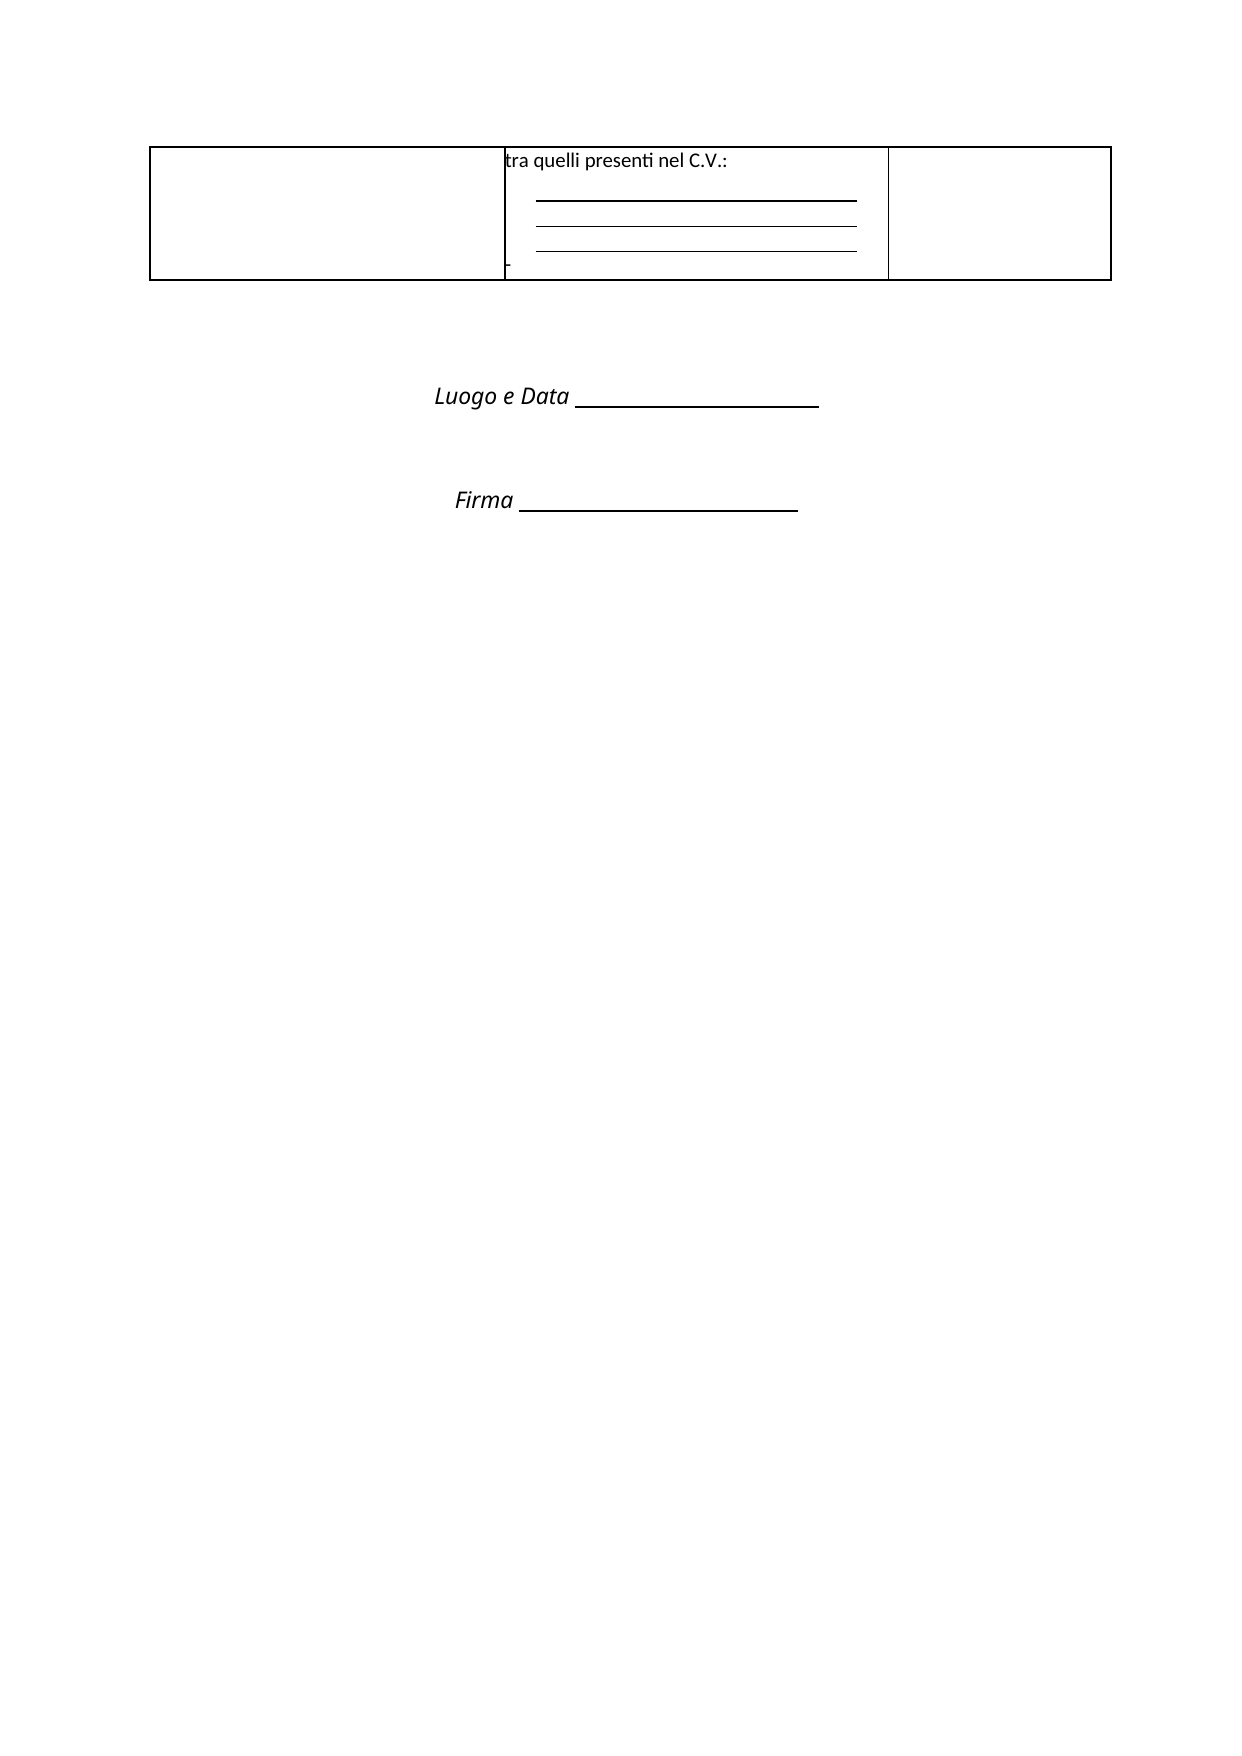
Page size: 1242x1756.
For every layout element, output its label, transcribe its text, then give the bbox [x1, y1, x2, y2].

text Firma [454, 484, 1108, 515]
text Luogo e Data [434, 379, 1108, 411]
